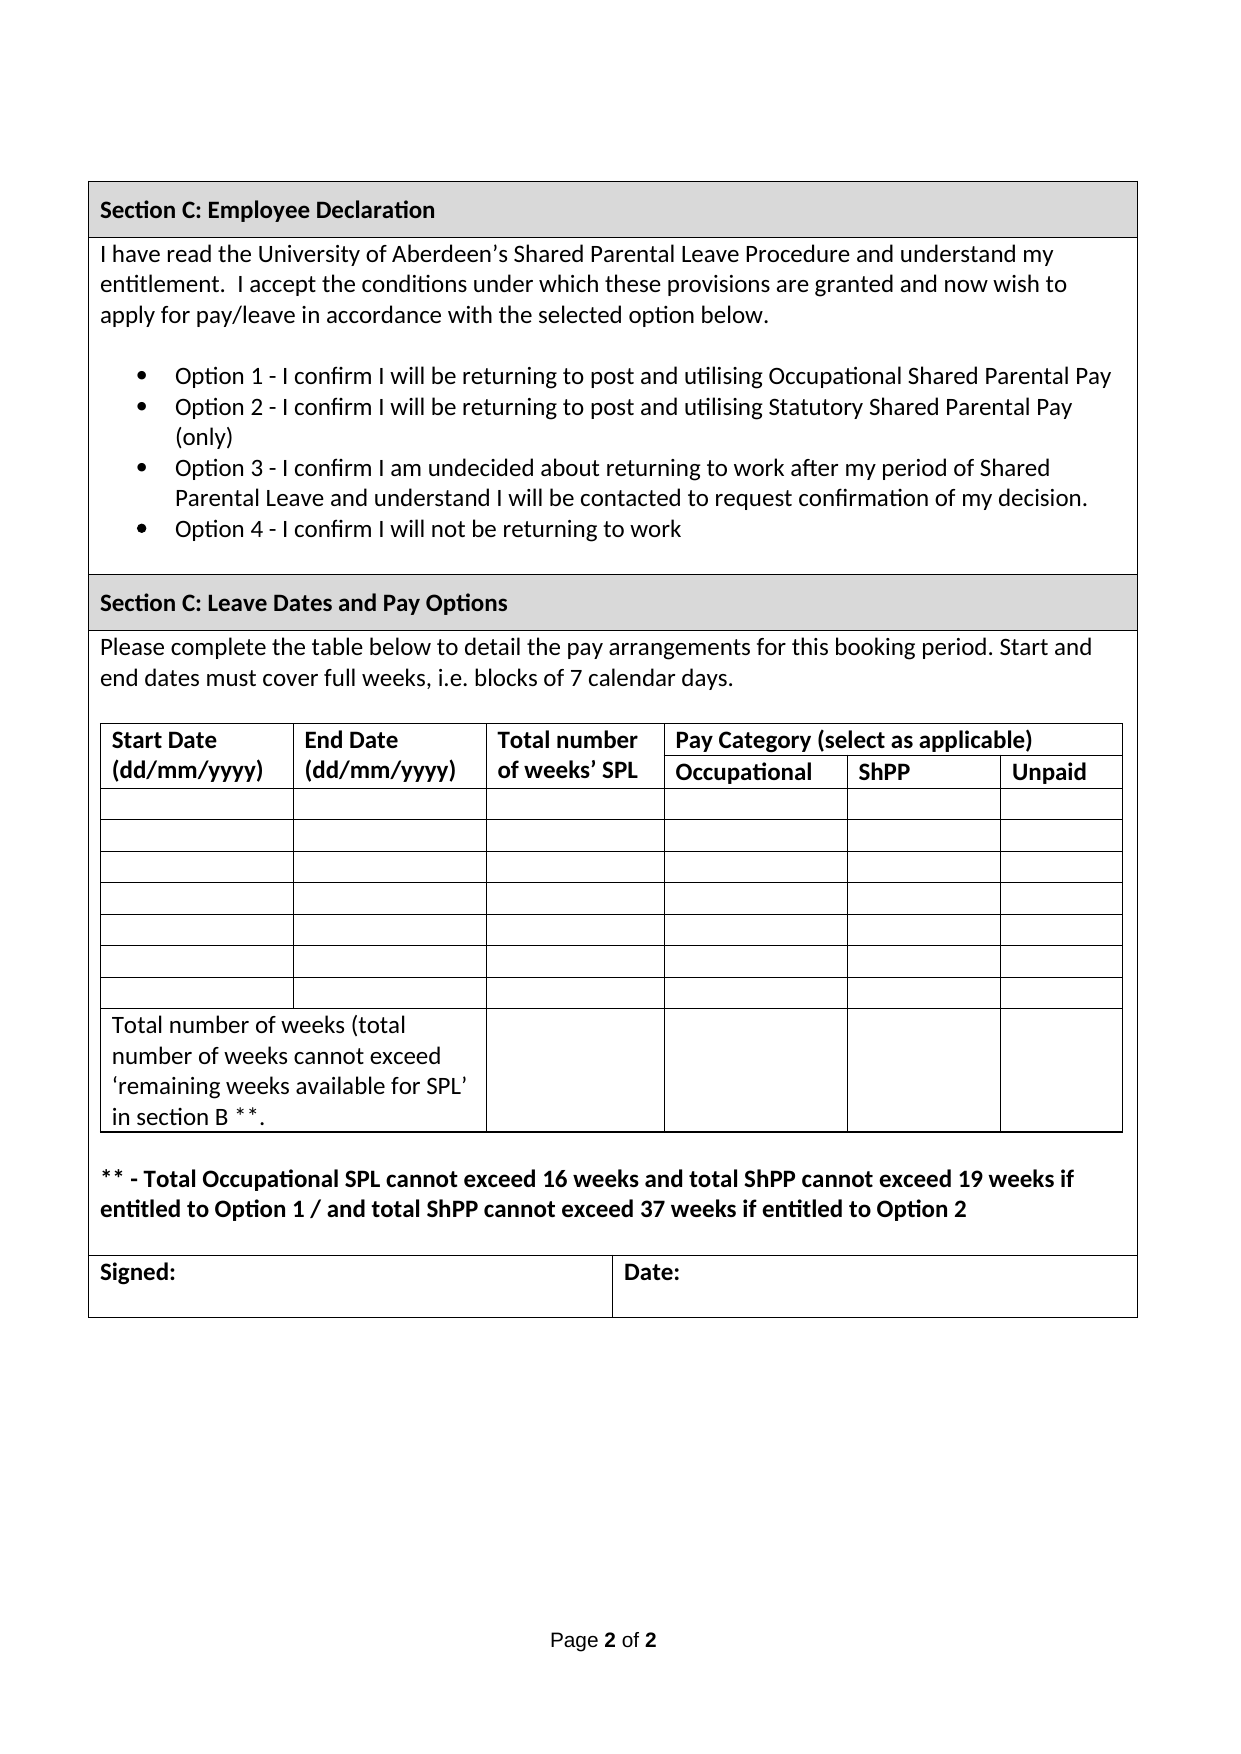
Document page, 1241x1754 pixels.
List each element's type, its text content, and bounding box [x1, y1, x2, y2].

table_header Section C: Employee Declaration [89, 182, 1137, 237]
table_cell Section C: Leave Dates and Pay Options [89, 575, 1137, 630]
table_cell Signed: [89, 1256, 612, 1317]
table_cell Please complete the table below to detail the pay arrangements for this booking period. Start and end dates must cover full weeks, i.e. blocks of 7 calendar days. ** - Total Occupational SPL cannot exceed 16 weeks and total ShPP cannot exceed 19 weeks if entitled to Option 1 / and total ShPP cannot exceed 37 weeks if entitled to Option 2 [89, 631, 1137, 1254]
table_cell I have read the University of Aberdeen’s Shared Parental Leave Procedure and understand my entitlement. I accept the conditions under which these provisions are granted and now wish to apply for pay/leave in accordance with the selected option below. Option 1 - I confirm I will be returning to post and utilising Occupational Shared Parental Pay Option 2 - I confirm I will be returning to post and utilising Statutory Shared Parental Pay (only) Option 3 - I confirm I am undecided about returning to work after my period of Shared Parental Leave and understand I will be contacted to request confirmation of my decision. Option 4 - I confirm I will not be returning to work [89, 238, 1137, 574]
table_cell Date: [613, 1256, 1137, 1317]
